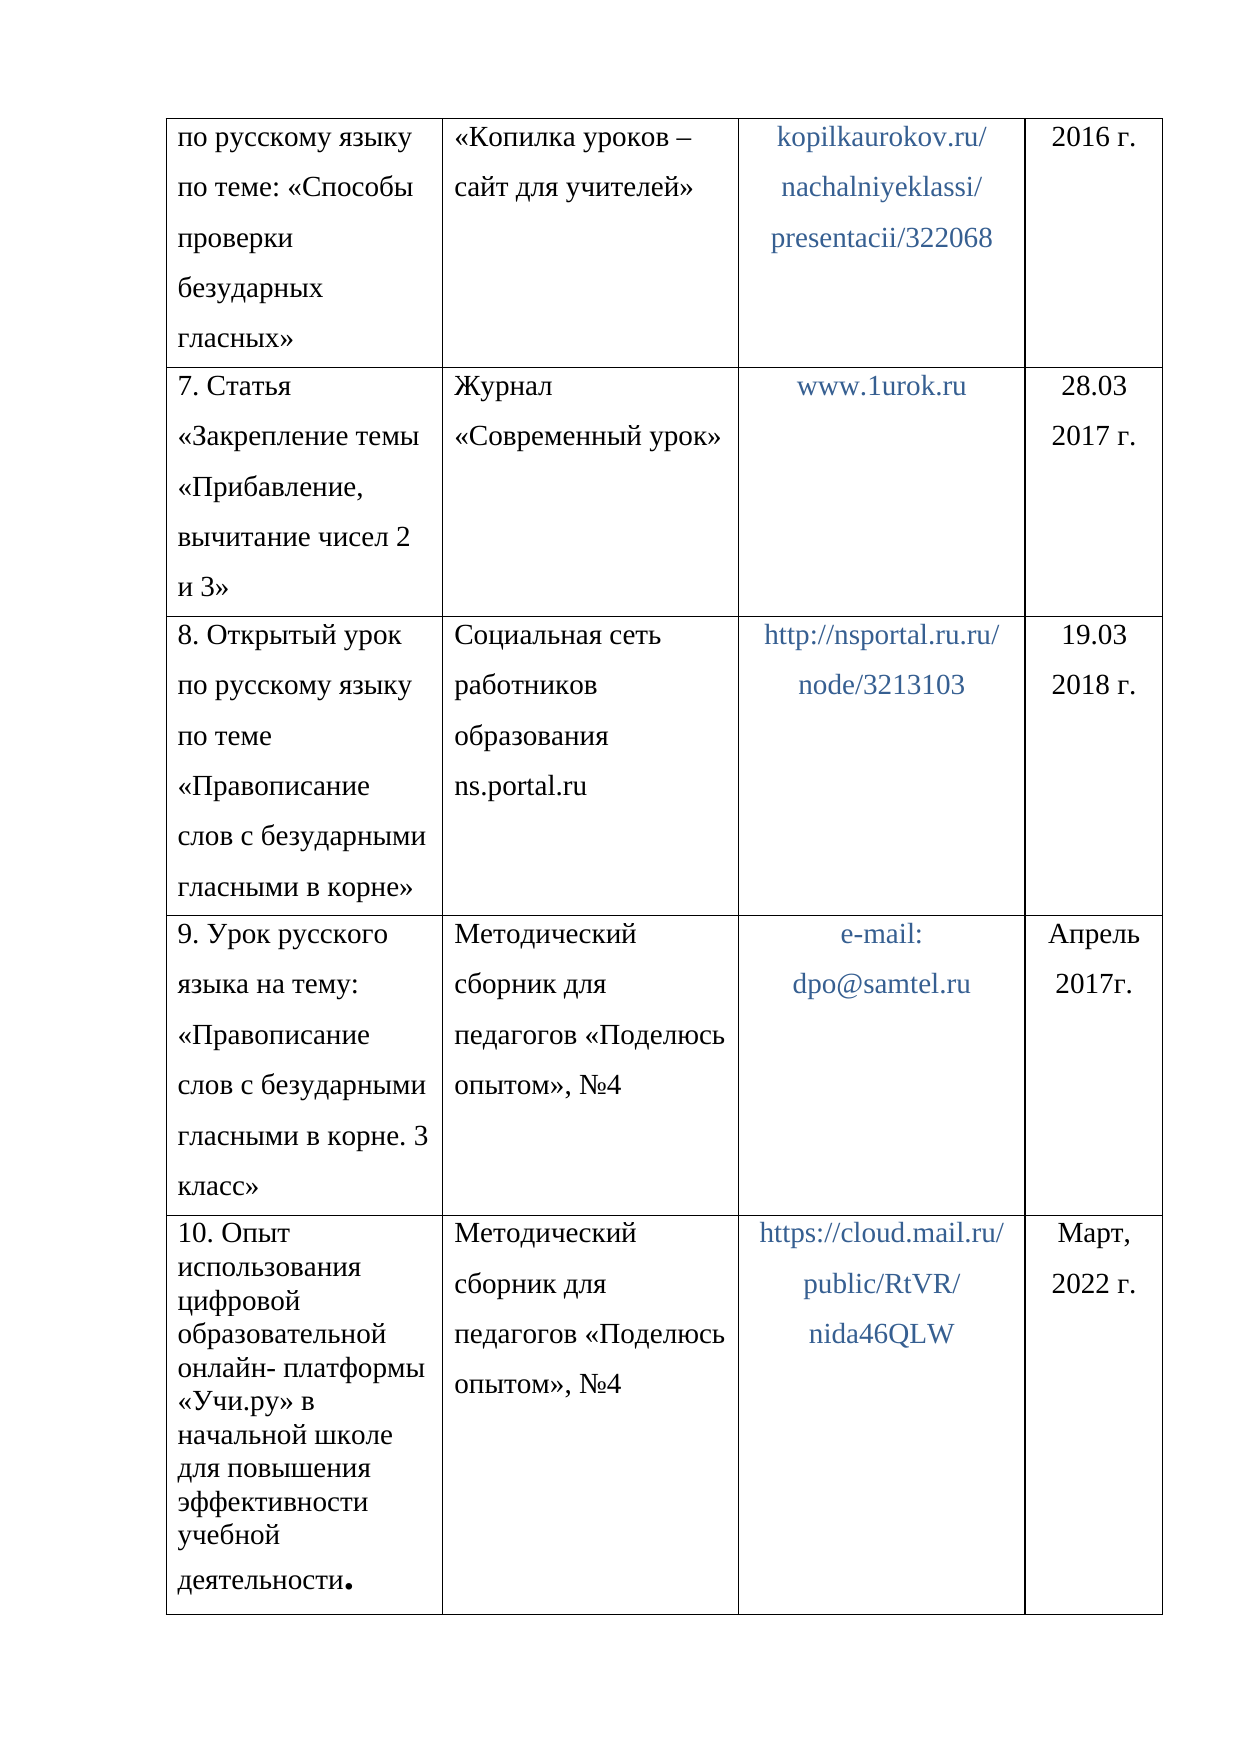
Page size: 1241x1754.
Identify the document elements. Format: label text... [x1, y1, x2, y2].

table_cell 24.04 2016 г. [1026, 119, 1162, 367]
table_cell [443, 1216, 738, 1613]
table_cell 8. Открытый урок по русскому языку по теме «Правописание слов с безударными гласными в корне» [167, 617, 442, 915]
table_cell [167, 119, 442, 367]
table_cell 9. Урок русского языка на тему: «Правописание слов с безударными гласными в корне. 3 класс» [167, 916, 442, 1214]
table_cell Социальная сеть работников образования ns.portal.ru [443, 617, 738, 915]
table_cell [739, 1216, 1024, 1613]
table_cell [167, 1216, 442, 1613]
table_cell Методический сборник для педагогов «Поделюсь опытом», №4 [443, 916, 738, 1214]
table_cell www.1urok.ru [739, 368, 1024, 616]
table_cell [443, 119, 738, 367]
table_cell 19.03 2018 г. [1026, 617, 1162, 915]
table_cell 7. Статья «Закрепление темы «Прибавление, вычитание чисел 2 и 3» [167, 368, 442, 616]
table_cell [739, 119, 1024, 367]
table_cell Март, 2022 г. [1026, 1216, 1162, 1613]
table_cell e-mail: dpo@samtel.ru [739, 916, 1024, 1214]
table_cell 28.03 2017 г. [1026, 368, 1162, 616]
table_cell Апрель 2017г. [1026, 916, 1162, 1214]
table_cell Журнал «Современный урок» [443, 368, 738, 616]
table_cell http://nsportal.ru.ru/node/3213103 [739, 617, 1024, 915]
